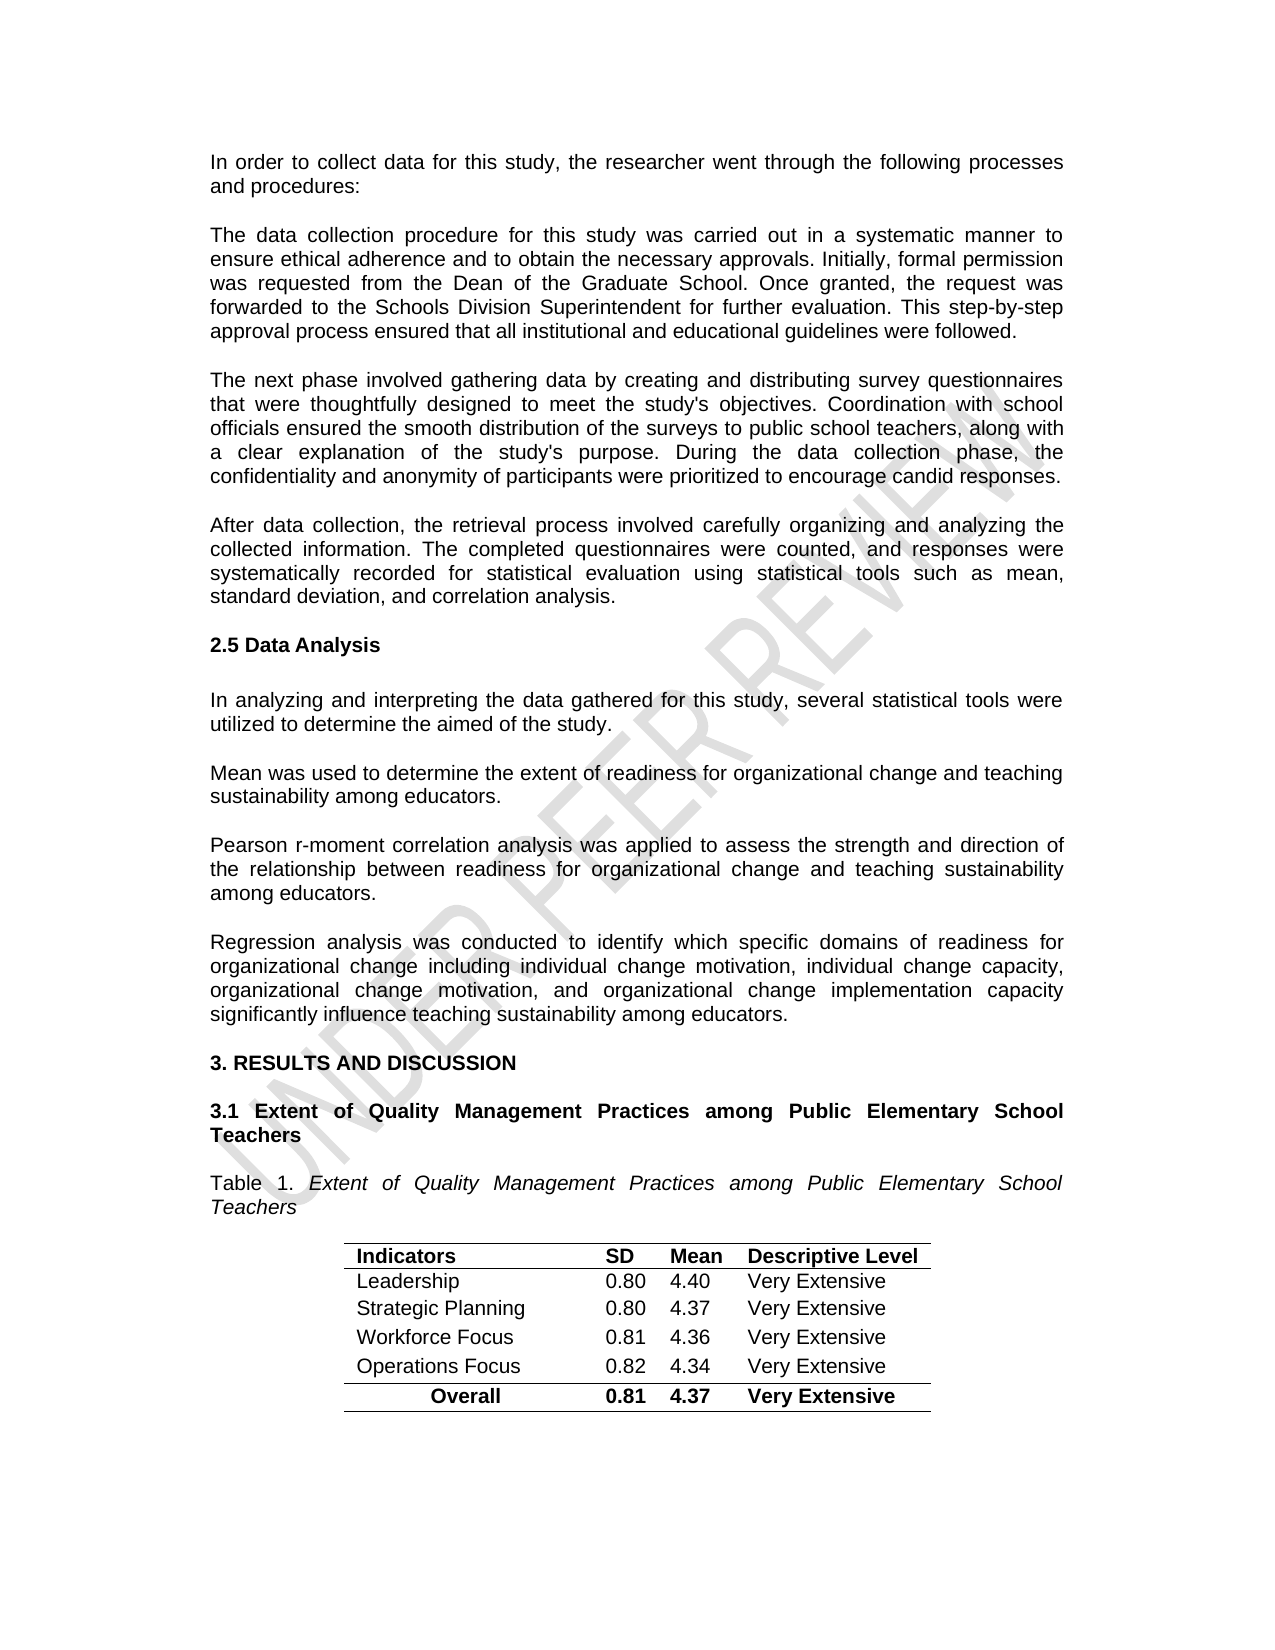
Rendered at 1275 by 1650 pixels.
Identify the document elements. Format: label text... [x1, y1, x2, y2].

text 3.1 Extent of Quality Management Practices among Public Elementary School Teachers [210, 1099, 1065, 1147]
table_cell 0.81 [593, 1384, 658, 1411]
table_cell Leadership [344, 1269, 593, 1296]
table_cell Very Extensive [735, 1384, 931, 1411]
table_cell Very Extensive [735, 1296, 931, 1325]
subtitle 2.5 Data Analysis [210, 633, 1065, 657]
text Mean was used to determine the extent of readiness for organizational change and teaching sustainability among educators. [210, 760, 1065, 808]
table_cell 0.80 [593, 1296, 658, 1325]
text 3. results and discussion [210, 1051, 1065, 1075]
table_header Mean [658, 1244, 735, 1268]
table_cell Strategic Planning [344, 1296, 593, 1325]
table_cell 0.82 [593, 1354, 658, 1383]
table_cell 4.34 [658, 1354, 735, 1383]
text Regression analysis was conducted to identify which specific domains of readiness for organizational change including individual change motivation, individual change capacity, organizational change motivation, and organizational change implementation capacity significantly influence teaching sustainability among educators. [210, 930, 1065, 1026]
table_cell 4.40 [658, 1269, 735, 1296]
text In analyzing and interpreting the data gathered for this study, several statistical tools were utilized to determine the aimed of the study. [210, 687, 1065, 735]
table_cell Very Extensive [735, 1354, 931, 1383]
table_cell Operations Focus [344, 1354, 593, 1383]
table_cell 4.37 [658, 1296, 735, 1325]
table_cell Workforce Focus [344, 1325, 593, 1354]
table_cell Very Extensive [735, 1325, 931, 1354]
table_cell 4.37 [658, 1384, 735, 1411]
subtitle The next phase involved gathering data by creating and distributing survey questionnaires that were thoughtfully designed to meet the study's objectives. Coordination with school officials ensured the smooth distribution of the surveys to public school teachers, along with a clear explanation of the study's purpose. During the data collection phase, the confidentiality and anonymity of participants were prioritized to encourage candid responses. [210, 368, 1065, 487]
subtitle In order to collect data for this study, the researcher went through the following processes and procedures: [210, 150, 1065, 198]
table_cell 0.81 [593, 1325, 658, 1354]
text Pearson r-moment correlation analysis was applied to assess the strength and direction of the relationship between readiness for organizational change and teaching sustainability among educators. [210, 833, 1065, 905]
table_cell 4.36 [658, 1325, 735, 1354]
table_header Indicators [344, 1244, 593, 1268]
table_cell 0.80 [593, 1269, 658, 1296]
subtitle After data collection, the retrieval process involved carefully organizing and analyzing the collected information. The completed questionnaires were counted, and responses were systematically recorded for statistical evaluation using statistical tools such as mean, standard deviation, and correlation analysis. [210, 512, 1065, 608]
table_cell Very Extensive [735, 1269, 931, 1296]
table_header Descriptive Level [735, 1244, 931, 1268]
table_header SD [593, 1244, 658, 1268]
subtitle The data collection procedure for this study was carried out in a systematic manner to ensure ethical adherence and to obtain the necessary approvals. Initially, formal permission was requested from the Dean of the Graduate School. Once granted, the request was forwarded to the Schools Division Superintendent for further evaluation. This step-by-step approval process ensured that all institutional and educational guidelines were followed. [210, 223, 1065, 343]
text Table 1. Extent of Quality Management Practices among Public Elementary School Teachers [210, 1171, 1065, 1219]
table_cell Overall [344, 1384, 593, 1411]
